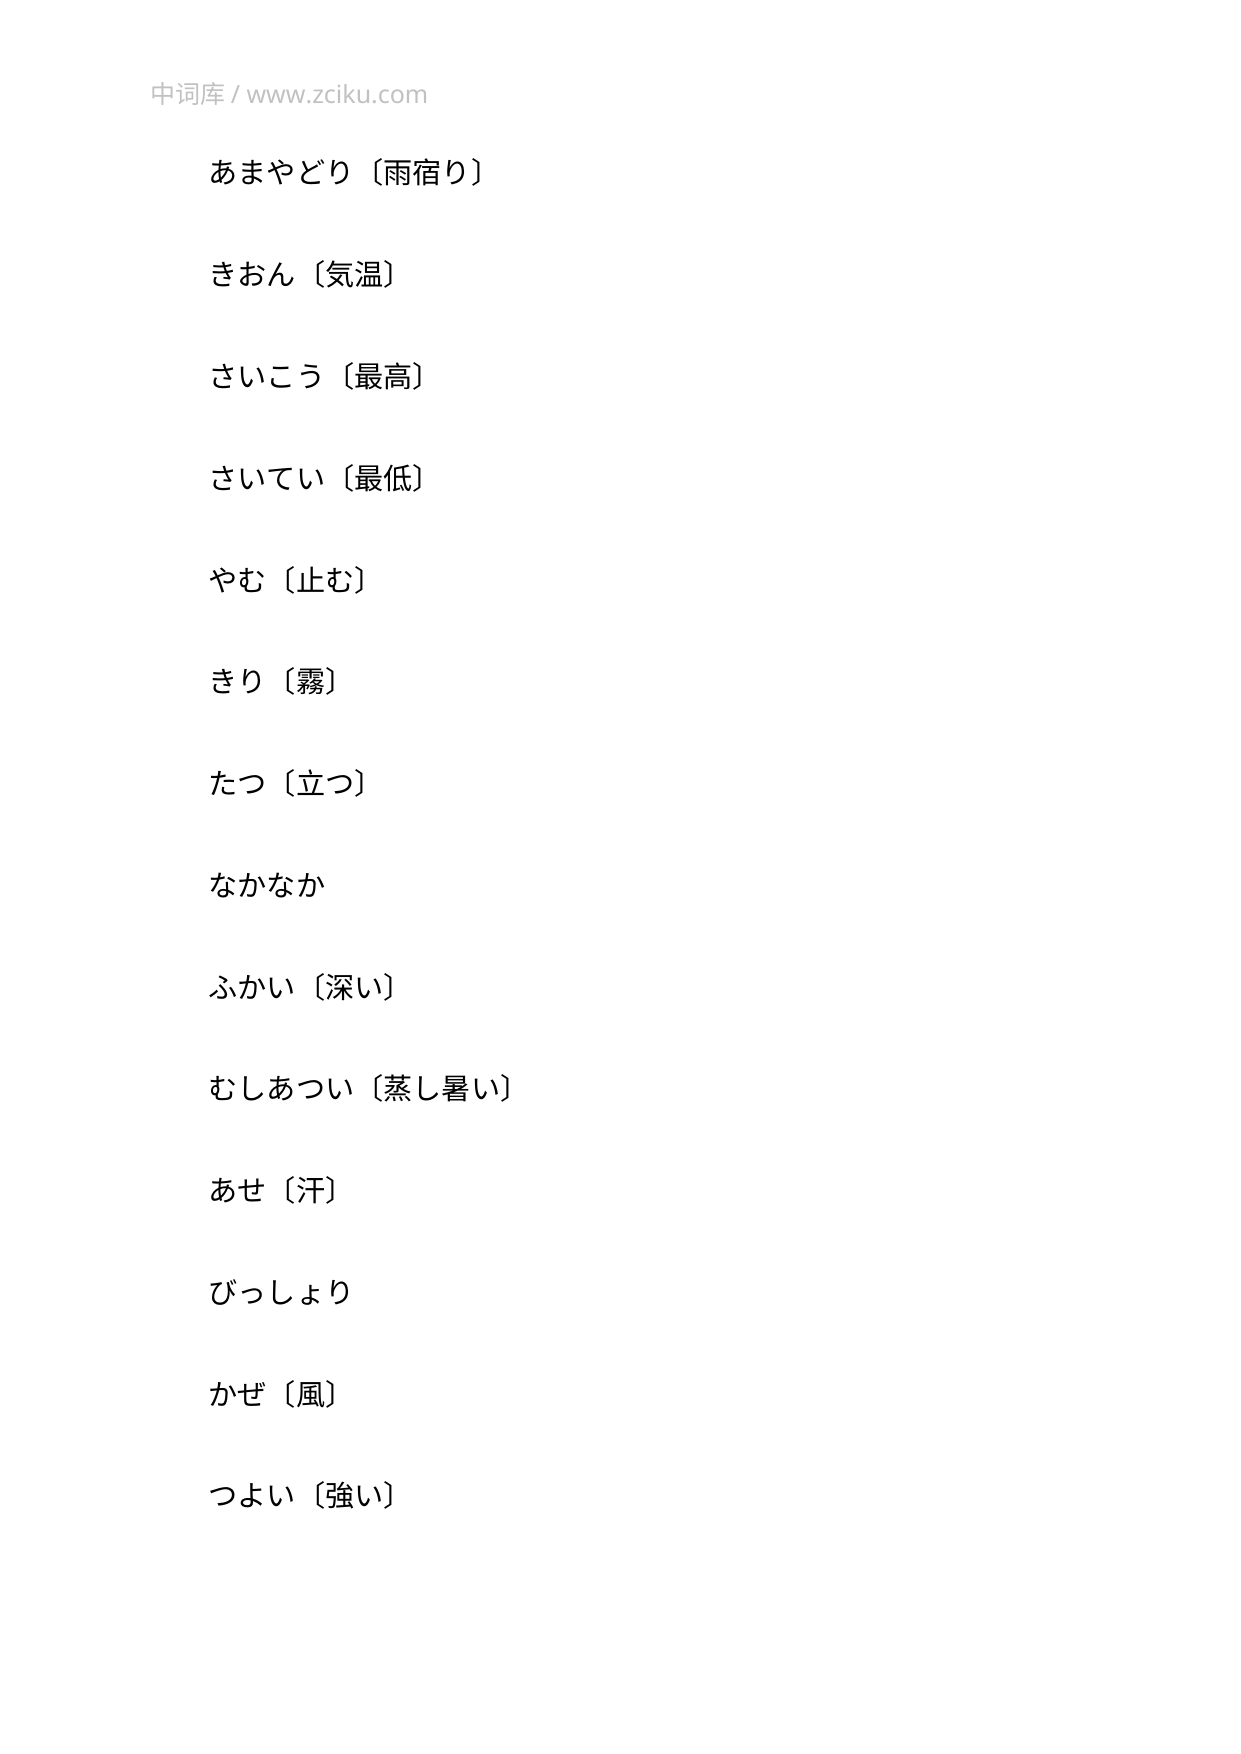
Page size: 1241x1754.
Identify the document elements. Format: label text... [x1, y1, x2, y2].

text びっしょり [150, 1269, 1090, 1312]
text きり〔霧〕 [150, 659, 1090, 701]
text かぜ〔風〕 [150, 1371, 1090, 1413]
text きおん〔気温〕 [150, 252, 1090, 294]
text ふかい〔深い〕 [150, 964, 1090, 1006]
text むしあつい〔蒸し暑い〕 [150, 1066, 1090, 1108]
text あせ〔汗〕 [150, 1168, 1090, 1210]
text つよい〔強い〕 [150, 1473, 1090, 1515]
text なかなか [150, 862, 1090, 905]
text あまやどり〔雨宿り〕 [150, 150, 1090, 192]
text やむ〔止む〕 [150, 557, 1090, 599]
text たつ〔立つ〕 [150, 761, 1090, 803]
text さいこう〔最高〕 [150, 353, 1090, 396]
text さいてい〔最低〕 [150, 455, 1090, 498]
